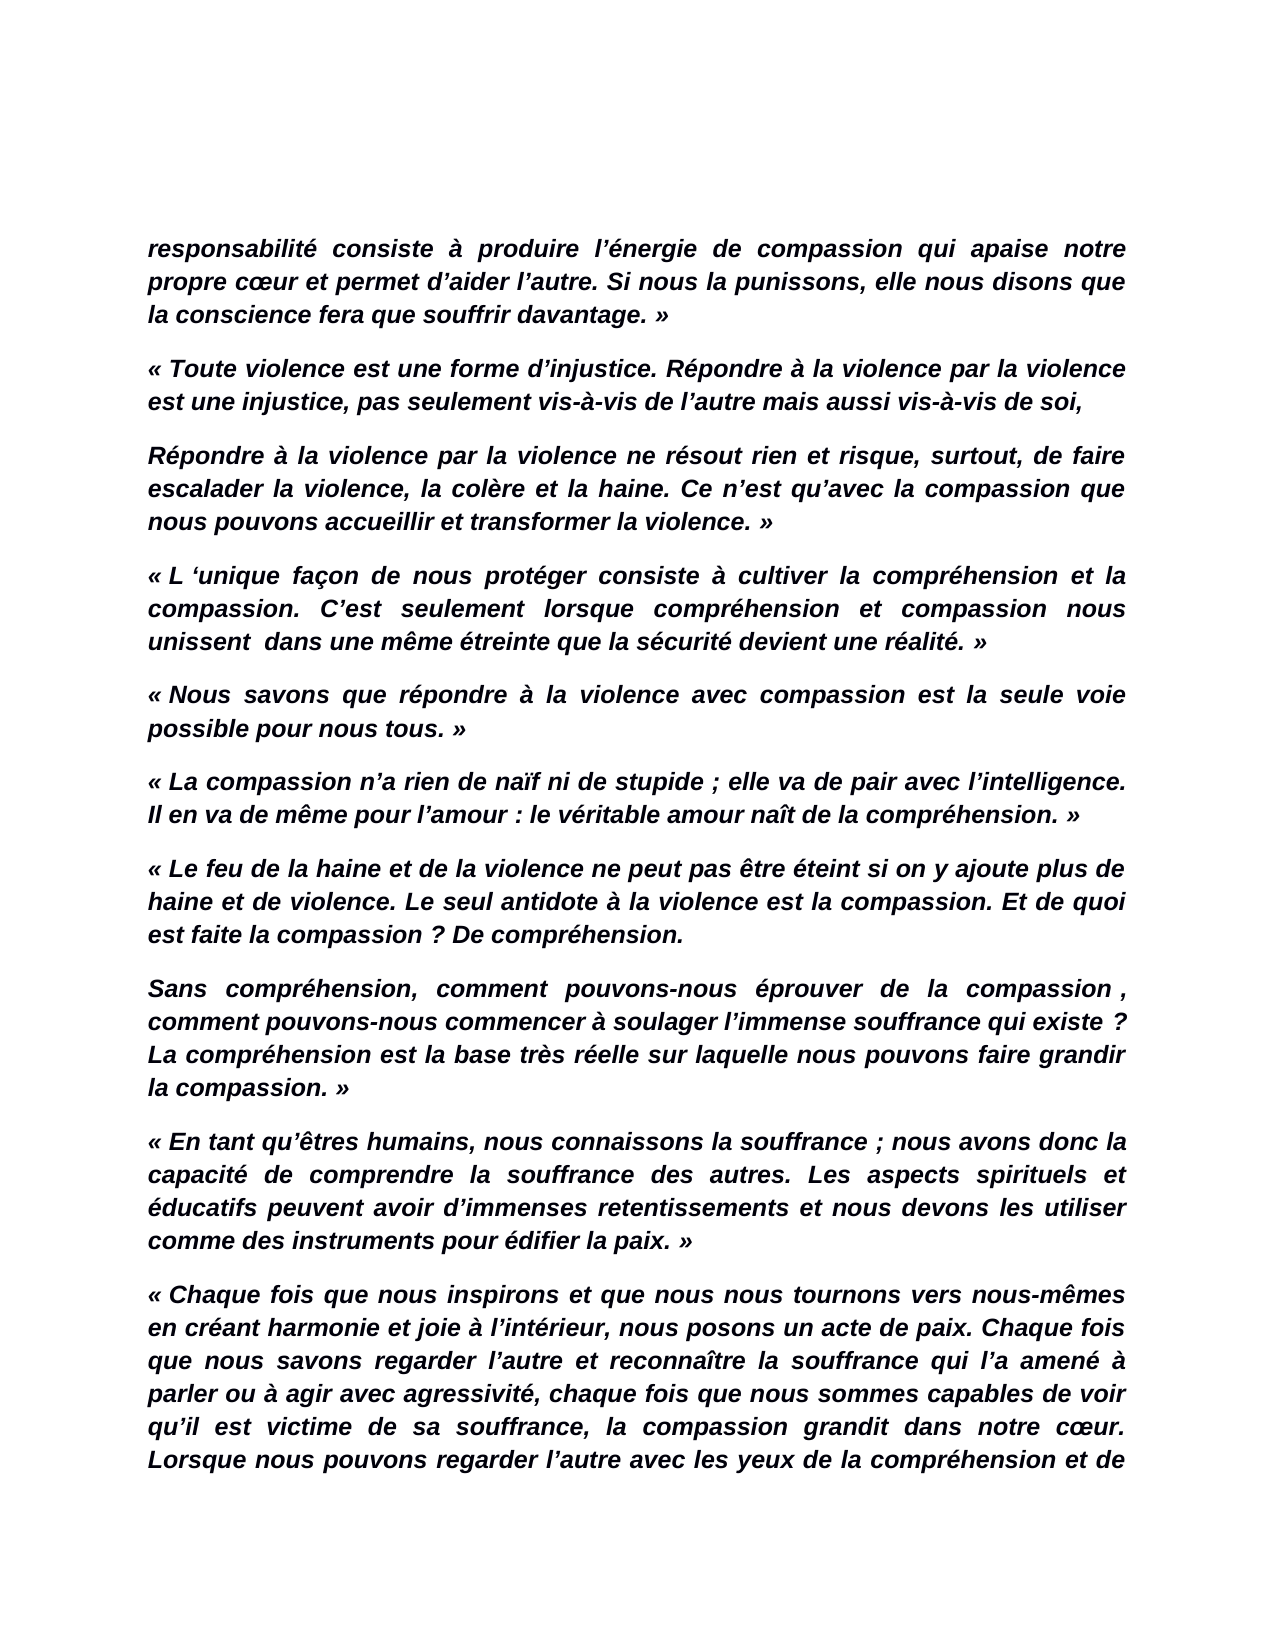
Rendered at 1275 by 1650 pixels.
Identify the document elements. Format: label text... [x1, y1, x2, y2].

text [148, 234, 1127, 329]
text « En tant qu’êtres humains, nous connaissons la souffrance ; nous avons donc la capacité de comprendre la souffrance des autres. Les aspects spirituels et éducatifs peuvent avoir d’immenses retentissements et nous devons les utiliser comme des instruments pour édifier la paix. » [148, 1127, 1127, 1255]
text « La compassion n’a rien de naïf ni de stupide ; elle va de pair avec l’intelligence. Il en va de même pour l’amour : le véritable amour naît de la compréhension. » [148, 767, 1127, 829]
text Répondre à la violence par la violence ne résout rien et risque, surtout, de faire escalader la violence, la colère et la haine. Ce n’est qu’avec la compassion que nous pouvons accueillir et transformer la violence. » [148, 441, 1127, 536]
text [148, 1280, 1127, 1474]
text « Le feu de la haine et de la violence ne peut pas être éteint si on y ajoute plus de haine et de violence. Le seul antidote à la violence est la compassion. Et de quoi est faite la compassion ? De compréhension. [148, 854, 1127, 949]
text « Nous savons que répondre à la violence avec compassion est la seule voie possible pour nous tous. » [148, 681, 1127, 742]
text Sans compréhension, comment pouvons-nous éprouver de la compassion , comment pouvons-nous commencer à soulager l’immense souffrance qui existe ? La compréhension est la base très réelle sur laquelle nous pouvons faire grandir la compassion. » [148, 974, 1127, 1102]
text « Toute violence est une forme d’injustice. Répondre à la violence par la violence est une injustice, pas seulement vis-à-vis de l’autre mais aussi vis-à-vis de soi, [148, 354, 1127, 416]
text « L ‘unique façon de nous protéger consiste à cultiver la compréhension et la compassion. C’est seulement lorsque compréhension et compassion nous unissent dans une même étreinte que la sécurité devient une réalité. » [148, 561, 1127, 655]
